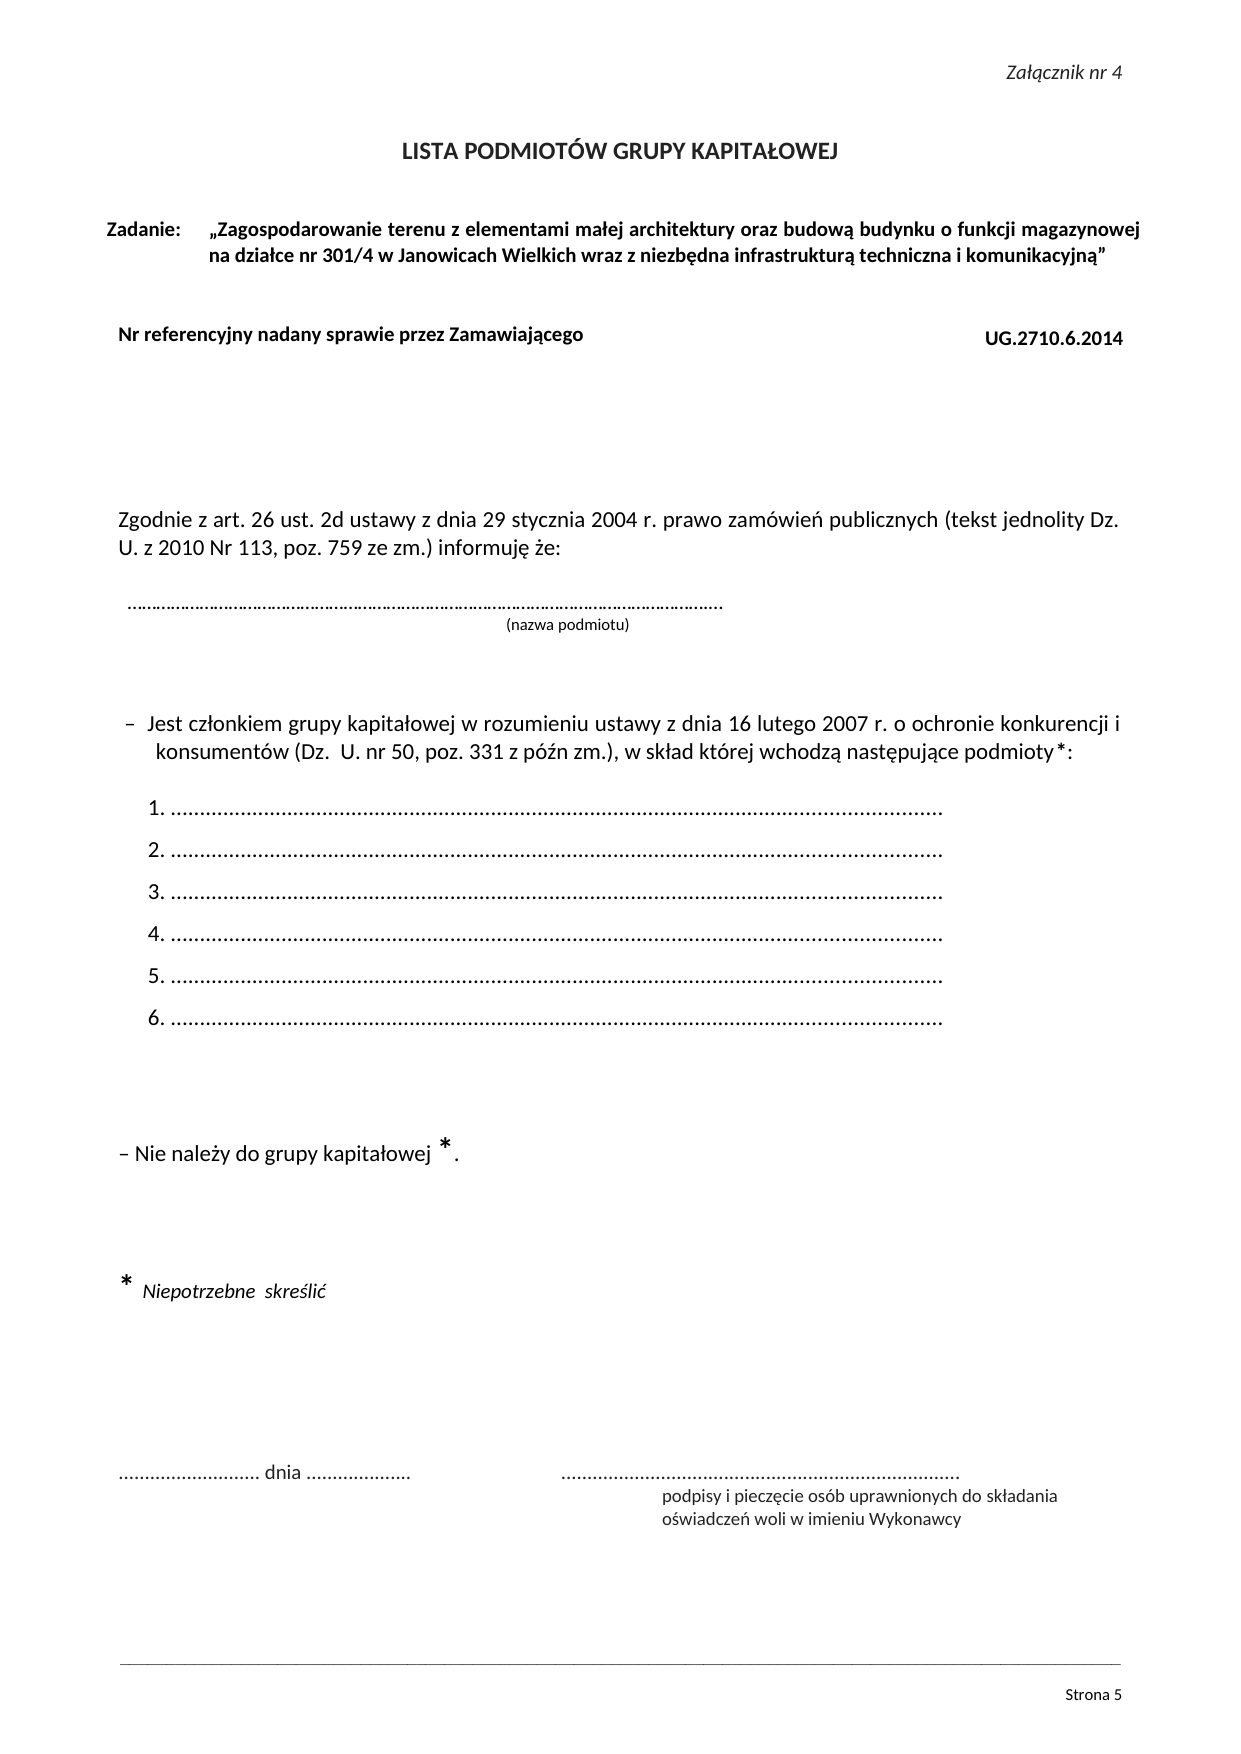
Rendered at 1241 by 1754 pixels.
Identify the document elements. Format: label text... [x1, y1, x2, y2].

text Załącznik nr 4 [662, 59, 1122, 84]
text – Jest członkiem grupy kapitałowej w rozumieniu ustawy z dnia 16 lutego 2007 r. o ochronie konkurencji i konsumentów (Dz. U. nr 50, poz. 331 z późn zm.), w skład której wchodzą następujące podmioty*: [118, 709, 1122, 765]
text 1. [148, 793, 1122, 821]
text Zgodnie z art. 26 ust. 2d ustawy z dnia 29 stycznia 2004 r. prawo zamówień publicznych (tekst jednolity Dz. U. z 2010 Nr 113, poz. 759 ze zm.) informuję że: [118, 505, 1122, 561]
text * Niepotrzebne skreślić [118, 1266, 1122, 1307]
text 2. [148, 835, 1122, 863]
table_header Nr referencyjny nadany sprawie przez Zamawiającego [111, 321, 793, 355]
text podpisy i pieczęcie osób uprawnionych do składania oświadczeń woli w imieniu Wykonawcy [662, 1484, 1122, 1530]
text – Nie należy do grupy kapitałowej *. [118, 1129, 1122, 1169]
text 3. [148, 877, 1122, 905]
text 6. [148, 1003, 1122, 1031]
text 4. [148, 919, 1122, 947]
table_header UG.2710.6.2014 [793, 321, 1131, 355]
text ........................... dnia .................... ............................................................................ [118, 1459, 1122, 1484]
table_header Zadanie: [99, 217, 201, 293]
text LISTA PODMIOTÓW GRUPY KAPITAŁOWEJ [118, 135, 1122, 166]
text 5. [148, 961, 1122, 989]
table_header „Zagospodarowanie terenu z elementami małej architektury oraz budową budynku o funkcji magazynowej na działce nr 301/4 w Janowicach Wielkich wraz z niezbędna infrastrukturą techniczna i komunikacyjną” [201, 217, 1149, 293]
text (nazwa podmiotu) [502, 615, 1122, 635]
text ………………………………………………………………………………………………………….… [118, 589, 1122, 615]
